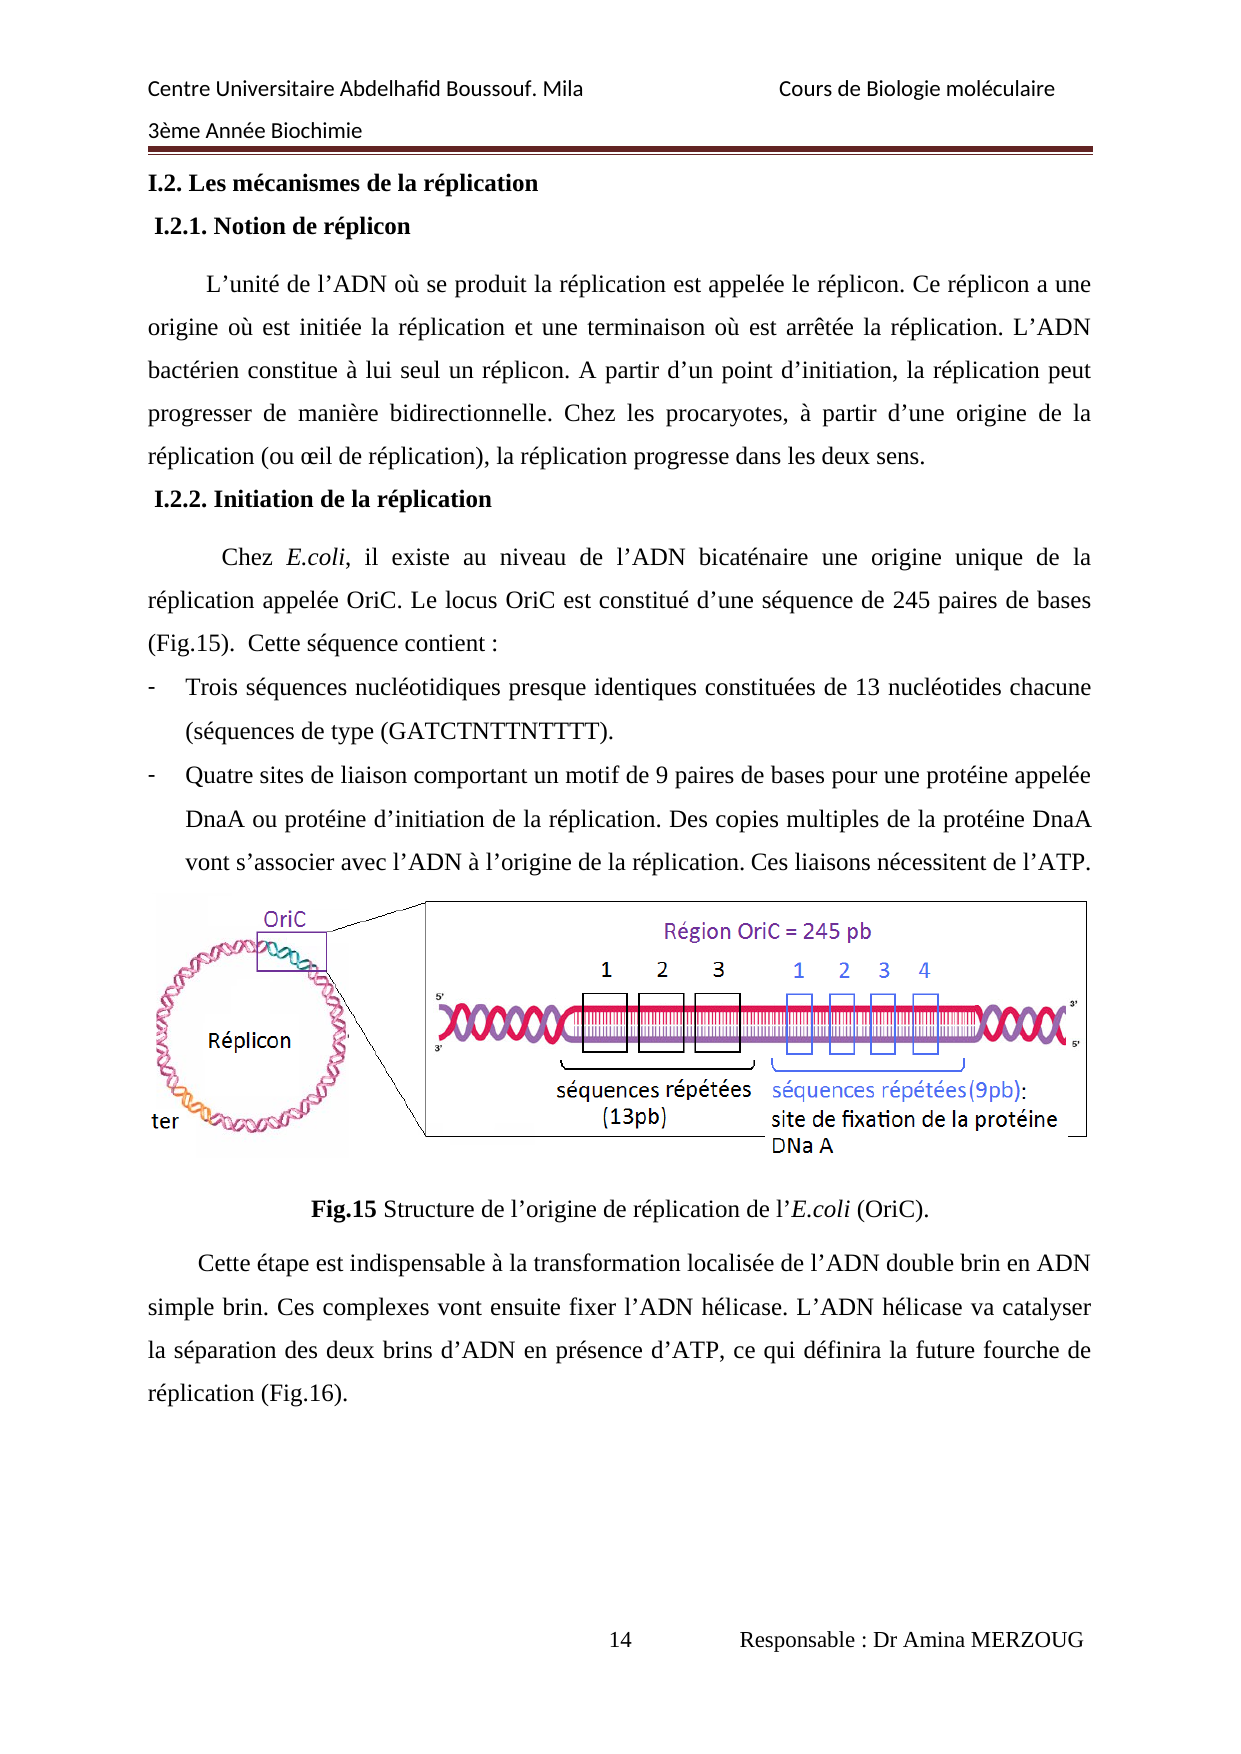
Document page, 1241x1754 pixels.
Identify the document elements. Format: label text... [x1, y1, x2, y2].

text Fig.15 Structure de l’origine de réplication de l’E.coli (OriC). [148, 1194, 1093, 1223]
text Chez E.coli, il existe au niveau de l’ADN bicaténaire une origine unique de la réplication appelée OriC. Le locus OriC est constitué d’une séquence de 245 paires de bases (Fig.15). Cette séquence contient : [148, 542, 1093, 657]
text I.2. Les mécanismes de la réplication [148, 168, 1093, 197]
text I.2.2. Initiation de la réplication [148, 484, 1093, 513]
text I.2.1. Notion de réplicon [148, 211, 1093, 240]
picture [147, 891, 1092, 1160]
list Quatre sites de liaison comportant un motif de 9 paires de bases pour une protéine appelée DnaA ou protéine d’initiation de la réplication. Des copies multiples de la protéine DnaA vont s’associer avec l’ADN à l’origine de la réplication. Ces liaisons nécessitent de l’ATP. [148, 759, 1093, 877]
text Cette étape est indispensable à la transformation localisée de l’ADN double brin en ADN simple brin. Ces complexes vont ensuite fixer l’ADN hélicase. L’ADN hélicase va catalyser la séparation des deux brins d’ADN en présence d’ATP, ce qui définira la future fourche de réplication (Fig.16). [148, 1248, 1093, 1407]
list Trois séquences nucléotidiques presque identiques constituées de 13 nucléotides chacune (séquences de type (GATCTNTTNTTTT). [148, 671, 1093, 745]
text L’unité de l’ADN où se produit la réplication est appelée le réplicon. Ce réplicon a une origine où est initiée la réplication et une terminaison où est arrêtée la réplication. L’ADN bactérien constitue à lui seul un réplicon. A partir d’un point d’initiation, la réplication peut progresser de manière bidirectionnelle. Chez les procaryotes, à partir d’une origine de la réplication (ou œil de réplication), la réplication progresse dans les deux sens. [148, 269, 1093, 470]
